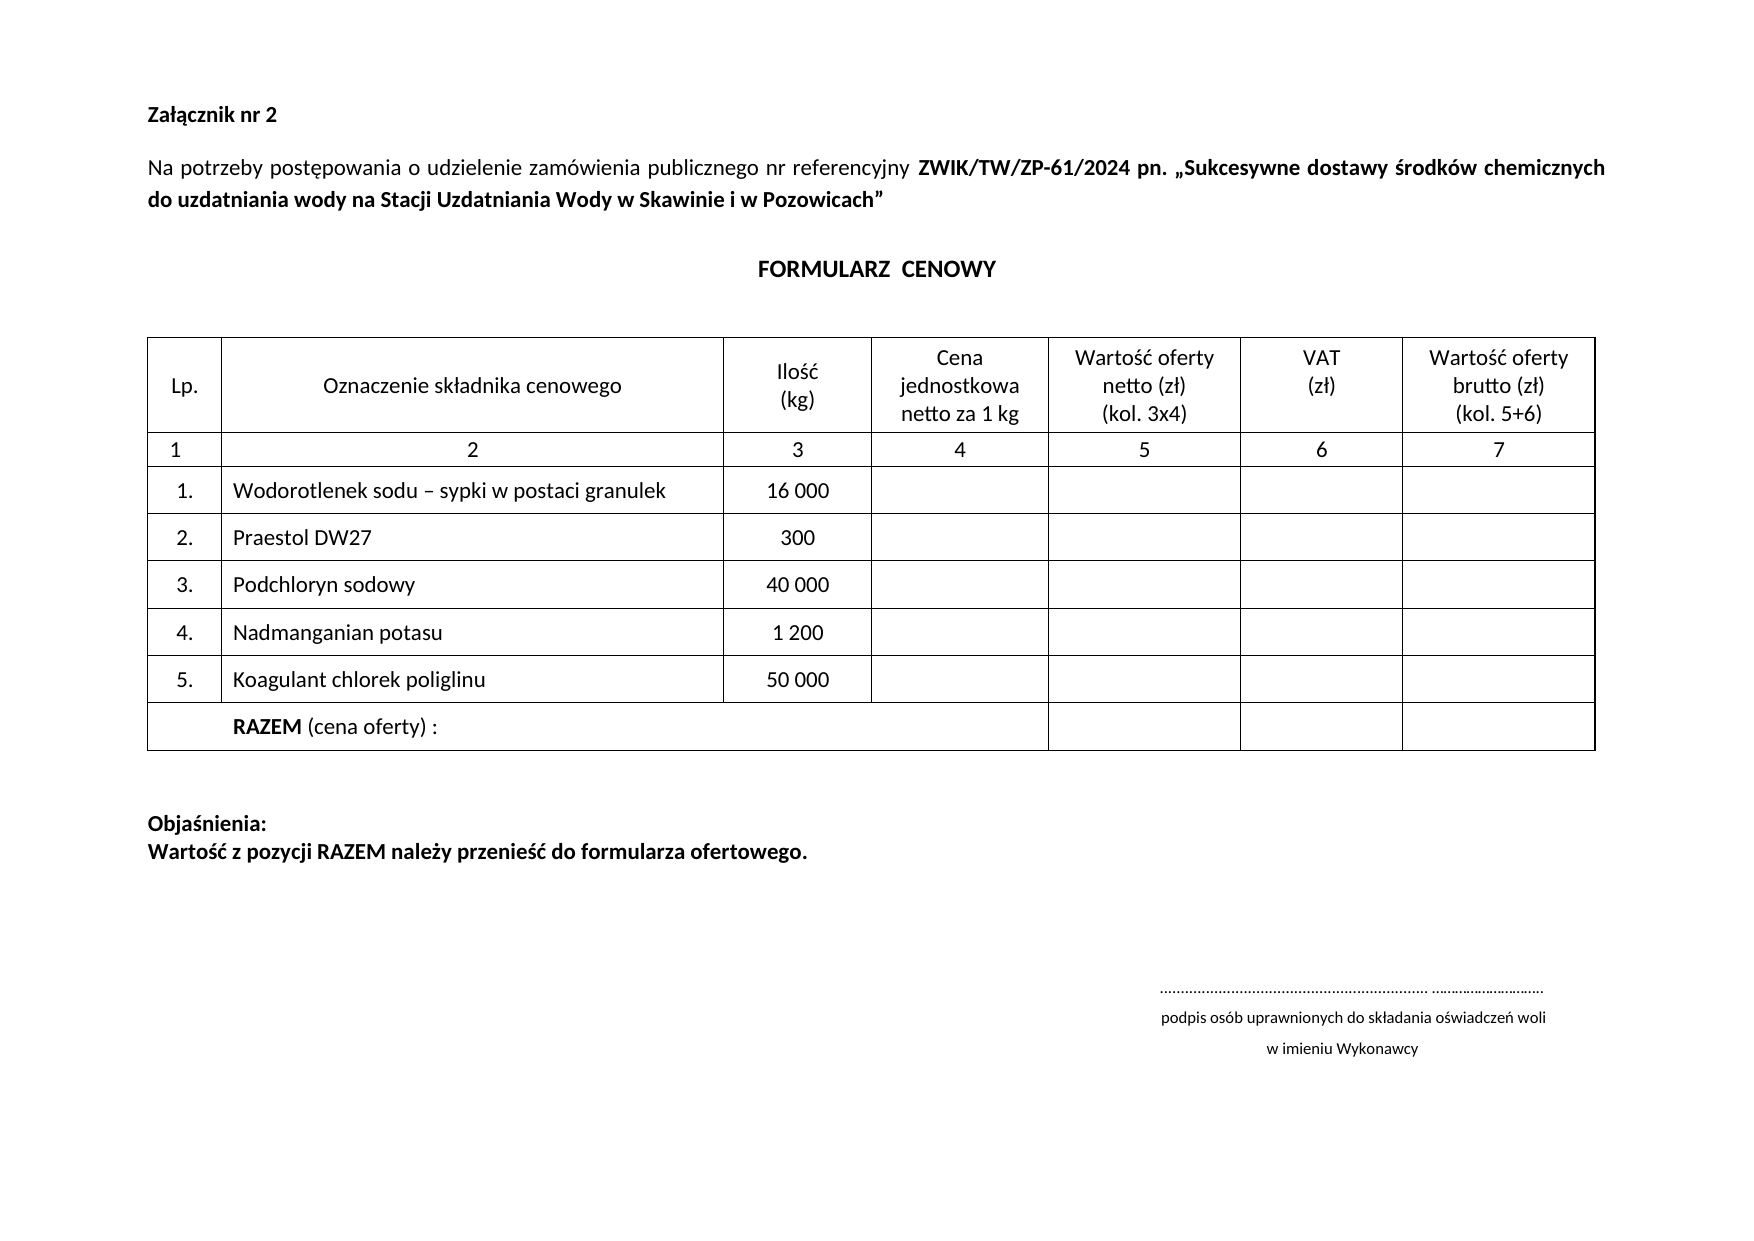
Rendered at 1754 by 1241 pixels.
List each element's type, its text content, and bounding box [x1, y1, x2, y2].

table_cell [872, 561, 1048, 608]
text Załącznik nr 2 [148, 100, 1606, 128]
table_cell [1403, 656, 1594, 702]
table_header Wartość oferty brutto (zł) (kol. 5+6) [1403, 338, 1594, 432]
table_cell 1. [148, 467, 221, 513]
table_cell [1403, 561, 1594, 608]
table_cell 5. [148, 656, 221, 702]
table_cell [872, 467, 1048, 513]
table_cell [1403, 703, 1594, 749]
table_header Oznaczenie składnika cenowego [222, 338, 723, 432]
table_cell 3 [724, 433, 871, 466]
table_cell Praestol DW27 [222, 514, 723, 560]
table_cell [1049, 656, 1240, 702]
table_cell [1241, 703, 1402, 749]
table_cell [1403, 609, 1594, 655]
table_cell 300 [724, 514, 871, 560]
table_cell [872, 656, 1048, 702]
table_cell [871, 703, 1048, 749]
table_cell 2 [222, 433, 723, 466]
table_cell [1403, 514, 1594, 560]
text Na potrzeby postępowania o udzielenie zamówienia publicznego nr referencyjny ZWIK/TW/ZP-61/2024 pn. „Sukcesywne dostawy środków chemicznych do uzdatniania wody na Stacji Uzdatniania Wody w Skawinie i w Pozowicach” [148, 153, 1606, 214]
table_cell Nadmanganian potasu [222, 609, 723, 655]
table_cell [1241, 561, 1402, 608]
text FORMULARZ CENOWY [148, 253, 1606, 283]
table_header Ilość (kg) [724, 338, 871, 432]
table_cell 1 [148, 433, 221, 466]
table_cell [1241, 514, 1402, 560]
table_cell [1049, 609, 1240, 655]
table_cell 3. [148, 561, 221, 608]
table_header Wartość oferty netto (zł) (kol. 3x4) [1049, 338, 1240, 432]
table_cell [1049, 467, 1240, 513]
table_cell Koagulant chlorek poliglinu [222, 656, 723, 702]
table_cell 7 [1403, 433, 1594, 466]
table_cell [1241, 467, 1402, 513]
table_cell [1049, 514, 1240, 560]
table_cell [872, 514, 1048, 560]
table_cell Podchloryn sodowy [222, 561, 723, 608]
table_cell [1049, 703, 1240, 749]
table_cell 40 000 [724, 561, 871, 608]
table_cell 50 000 [724, 656, 871, 702]
table_cell 1 200 [724, 609, 871, 655]
table_cell RAZEM (cena oferty) : [222, 703, 724, 749]
table_cell [1049, 561, 1240, 608]
table_cell 4 [872, 433, 1048, 466]
table_header Cena jednostkowa netto za 1 kg [872, 338, 1048, 432]
table_cell 6 [1241, 433, 1402, 466]
table_header Lp. [148, 338, 221, 432]
table_cell [1403, 467, 1594, 513]
text ................................................................ ……………………….. podpis osób uprawnionych do składania oświadczeń woli w imieniu Wykonawcy [148, 977, 1606, 1058]
text Wartość z pozycji RAZEM należy przenieść do formularza ofertowego. [148, 837, 1606, 865]
text Objaśnienia: [148, 809, 1606, 837]
table_cell [724, 703, 871, 749]
table_cell [1241, 656, 1402, 702]
table_cell [148, 703, 222, 749]
table_cell [872, 609, 1048, 655]
table_cell 4. [148, 609, 221, 655]
table_header VAT (zł) [1241, 338, 1402, 432]
table_cell 2. [148, 514, 221, 560]
table_cell 16 000 [724, 467, 871, 513]
table_cell 5 [1049, 433, 1240, 466]
table_cell Wodorotlenek sodu – sypki w postaci granulek [222, 467, 723, 513]
table_cell [1241, 609, 1402, 655]
